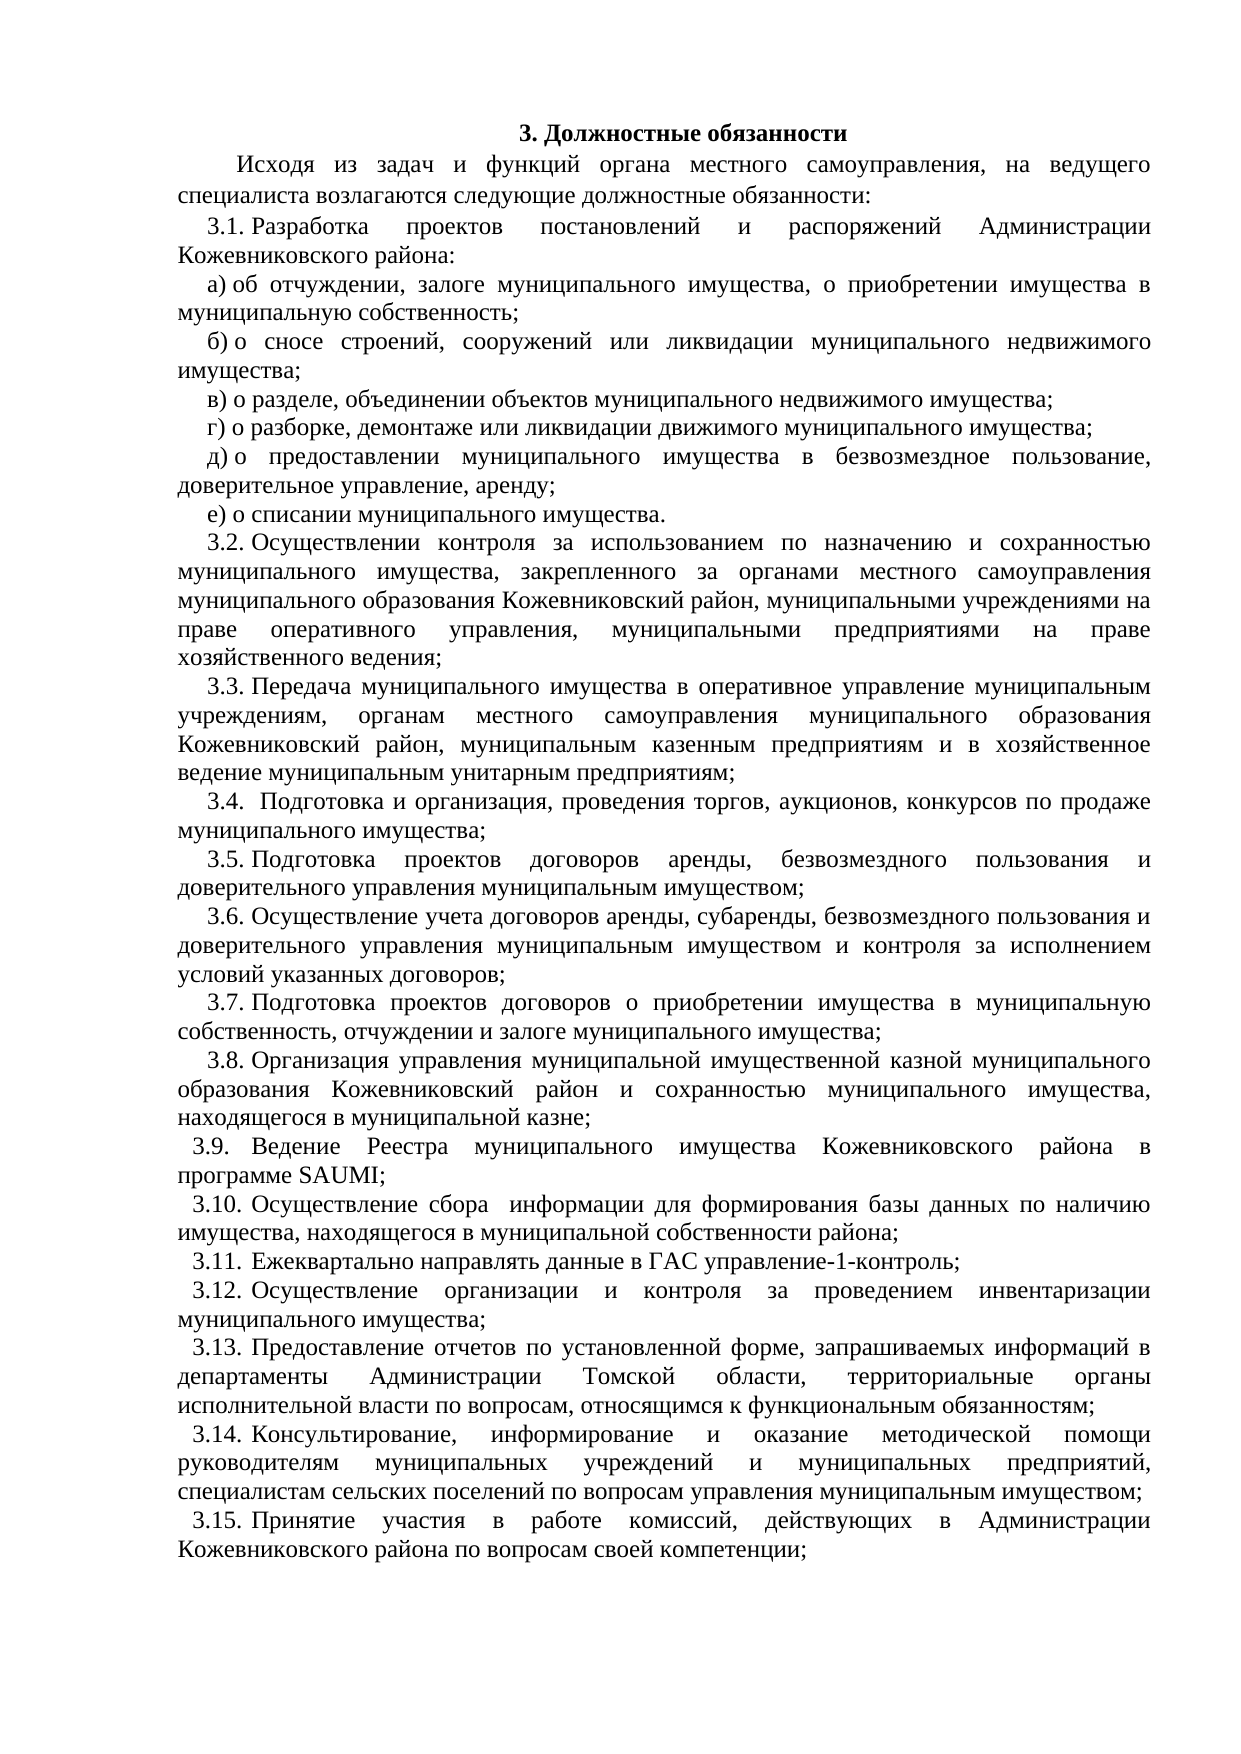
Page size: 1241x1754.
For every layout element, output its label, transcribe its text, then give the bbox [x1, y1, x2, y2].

list Организация управления муниципальной имущественной казной муниципального образования Кожевниковский район и сохранностью муниципального имущества, находящегося в муниципальной казне; [177, 1045, 1152, 1131]
list Исходя из задач и функций органа местного самоуправления, на ведущего специалиста возлагаются следующие должностные обязанности: [177, 149, 1152, 209]
list Подготовка проектов договоров аренды, безвозмездного пользования и доверительного управления муниципальным имуществом; [177, 844, 1152, 901]
list Осуществление учета договоров аренды, субаренды, безвозмездного пользования и доверительного управления муниципальным имуществом и контроля за исполнением условий указанных договоров; [177, 901, 1152, 987]
list Передача муниципального имущества в оперативное управление муниципальным учреждениям, органам местного самоуправления муниципального образования Кожевниковский район, муниципальным казенным предприятиям и в хозяйственное ведение муниципальным унитарным предприятиям; [177, 671, 1152, 786]
list о предоставлении муниципального имущества в безвозмездное пользование, доверительное управление, аренду; [177, 441, 1152, 499]
list Ежеквартально направлять данные в ГАС управление-1-контроль; [177, 1246, 1152, 1275]
list Принятие участия в работе комиссий, действующих в Администрации Кожевниковского района по вопросам своей компетенции; [177, 1505, 1152, 1562]
list Осуществление организации и контроля за проведением инвентаризации муниципального имущества; [177, 1275, 1152, 1332]
list Подготовка проектов договоров о приобретении имущества в муниципальную собственность, отчуждении и залоге муниципального имущества; [177, 987, 1152, 1045]
list Осуществление сбора информации для формирования базы данных по наличию имущества, находящегося в муниципальной собственности района; [177, 1189, 1152, 1246]
list об отчуждении, залоге муниципального имущества, о приобретении имущества в муниципальную собственность; [177, 269, 1152, 326]
list Консультирование, информирование и оказание методической помощи руководителям муниципальных учреждений и муниципальных предприятий, специалистам сельских поселений по вопросам управления муниципальным имуществом; [177, 1419, 1152, 1505]
list о сносе строений, сооружений или ликвидации муниципального недвижимого имущества; [177, 326, 1152, 384]
list о разборке, демонтаже или ликвидации движимого муниципального имущества; [177, 412, 1152, 441]
list Разработка проектов постановлений и распоряжений Администрации Кожевниковского района: [177, 211, 1152, 269]
list Подготовка и организация, проведения торгов, аукционов, конкурсов по продаже муниципального имущества; [177, 786, 1152, 844]
list Ведение Реестра муниципального имущества Кожевниковского района в программе SAUMI; [177, 1131, 1152, 1189]
list о списании муниципального имущества. [177, 499, 1152, 527]
list о разделе, объединении объектов муниципального недвижимого имущества; [177, 384, 1152, 412]
list Должностные обязанности [215, 118, 1152, 147]
list Предоставление отчетов по установленной форме, запрашиваемых информаций в департаменты Администрации Томской области, территориальные органы исполнительной власти по вопросам, относящимся к функциональным обязанностям; [177, 1332, 1152, 1419]
list Осуществлении контроля за использованием по назначению и сохранностью муниципального имущества, закрепленного за органами местного самоуправления муниципального образования Кожевниковский район, муниципальными учреждениями на праве оперативного управления, муниципальными предприятиями на праве хозяйственного ведения; [177, 527, 1152, 671]
